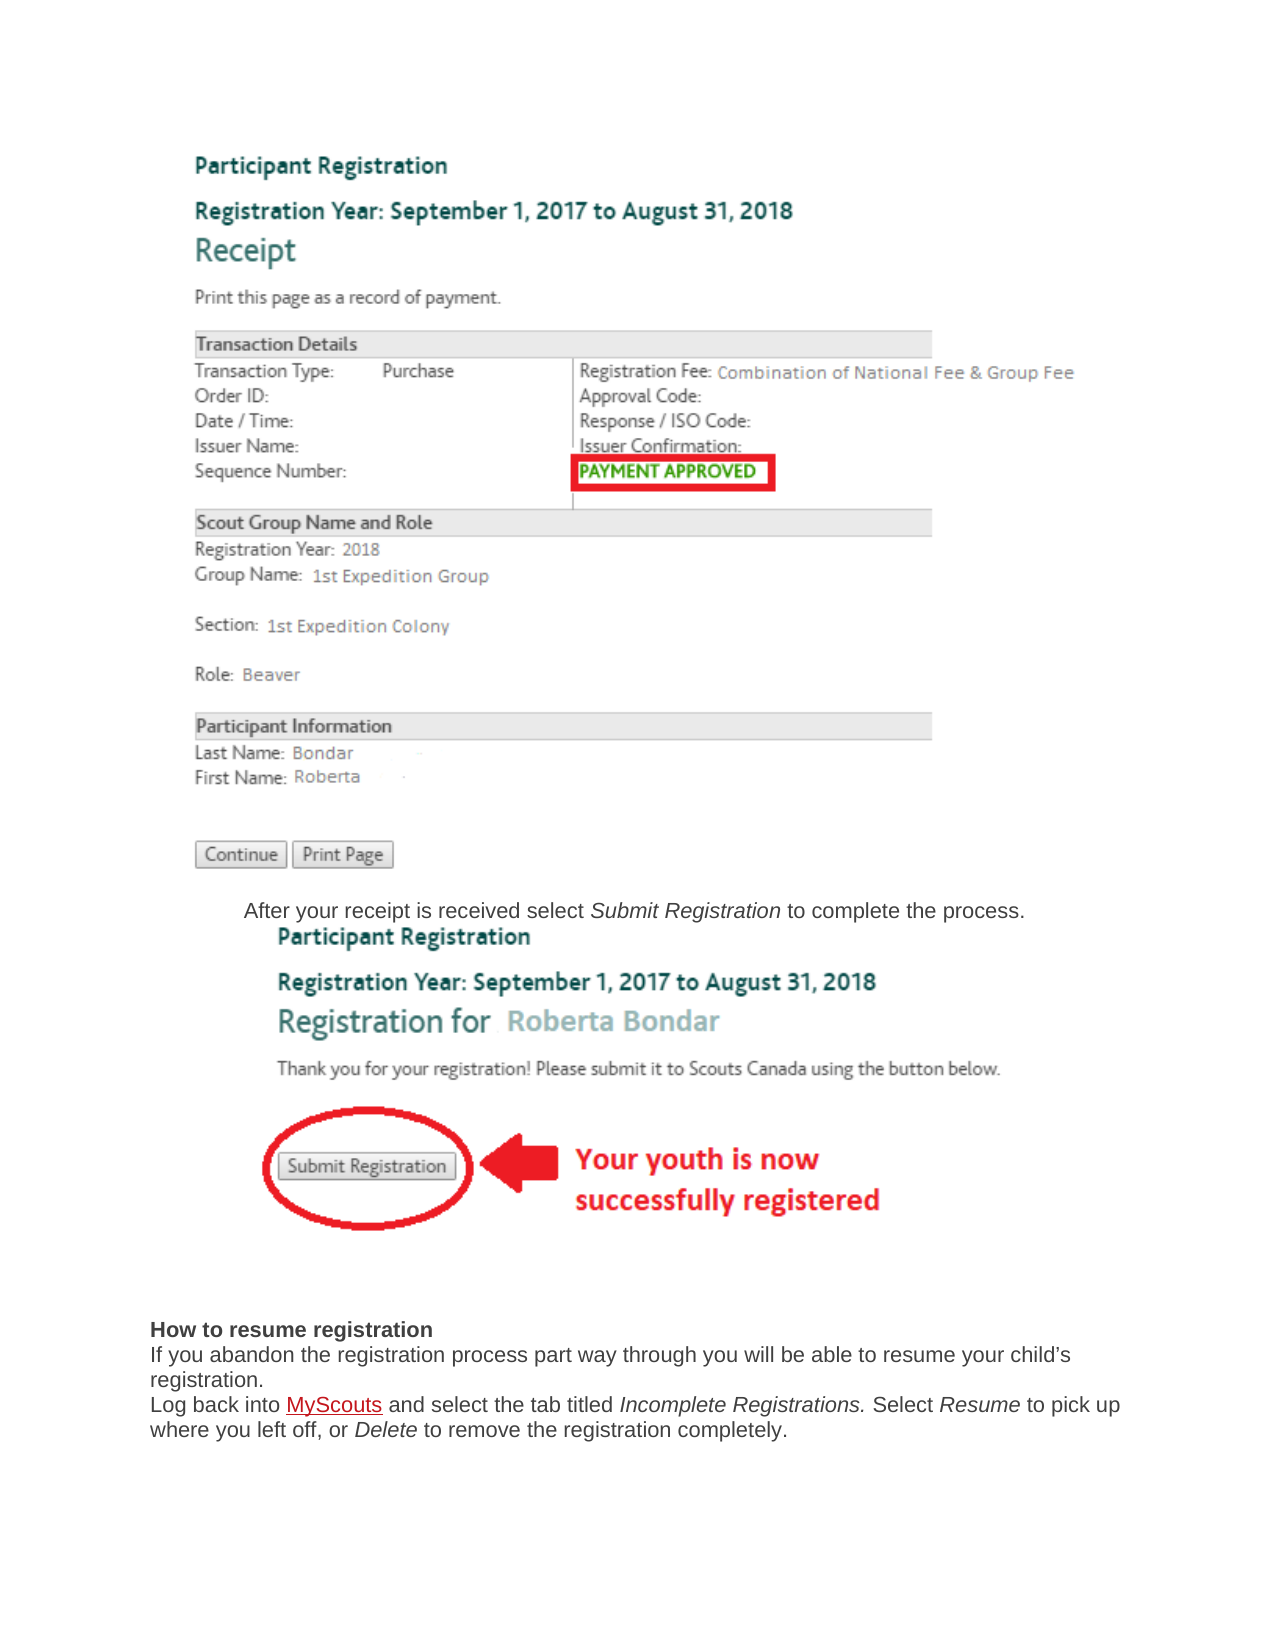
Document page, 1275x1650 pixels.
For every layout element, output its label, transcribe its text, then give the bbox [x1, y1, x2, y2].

picture [250, 923, 1025, 1267]
picture [186, 150, 1081, 894]
text Log back into MyScouts and select the tab titled Incomplete Registrations. Select Resume to pick up where you left off, or Delete to remove the registration completely. [150, 1392, 1125, 1443]
text If you abandon the registration process part way through you will be able to resume your child’s registration. [150, 1342, 1125, 1392]
text After your receipt is received select Submit Registration to complete the process. [150, 898, 1125, 924]
text How to resume registration [150, 1317, 1125, 1342]
